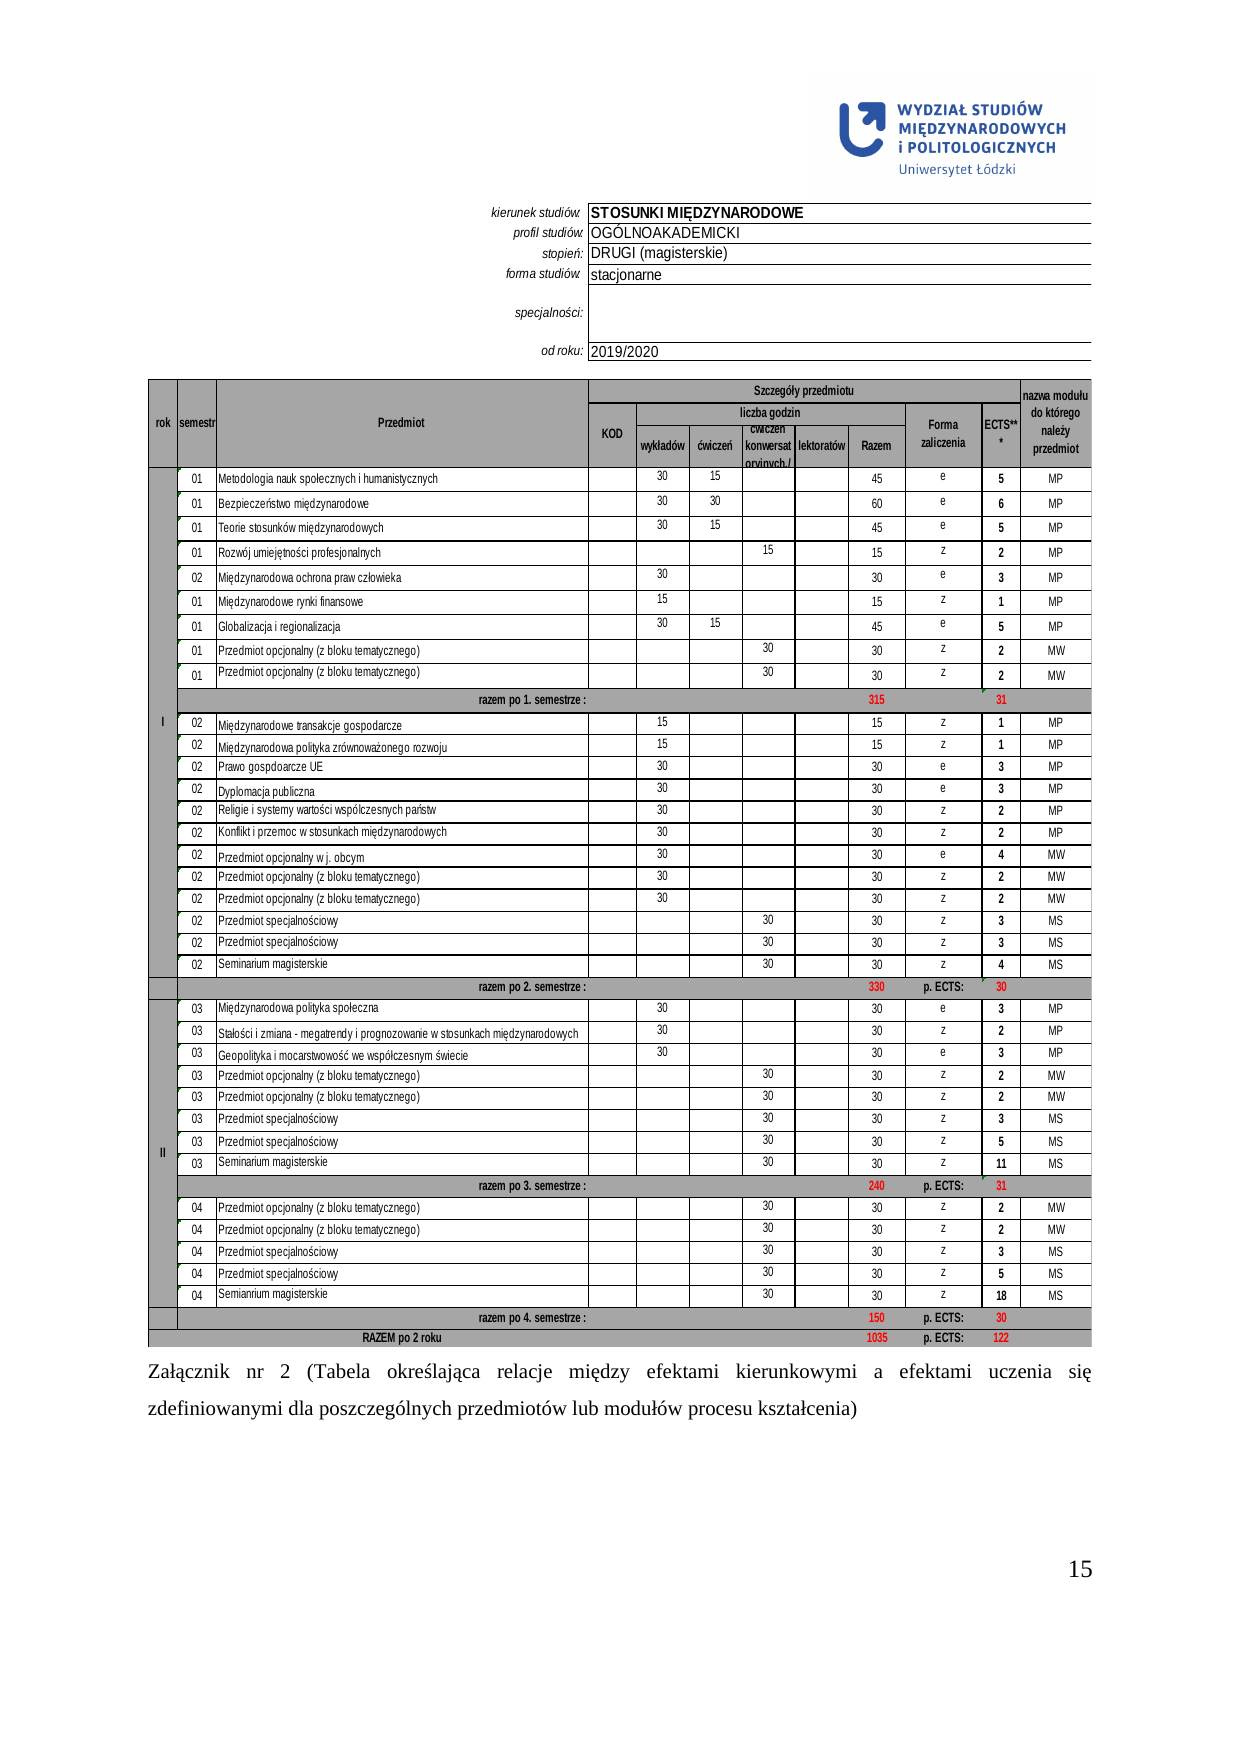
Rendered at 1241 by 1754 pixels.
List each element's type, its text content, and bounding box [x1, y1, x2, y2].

picture [811, 73, 1093, 203]
text Załącznik nr 2 (Tabela określająca relacje między efektami kierunkowymi a efektami uczenia się zdefiniowanymi dla poszczególnych przedmiotów lub modułów procesu kształcenia) [148, 203, 1093, 1419]
